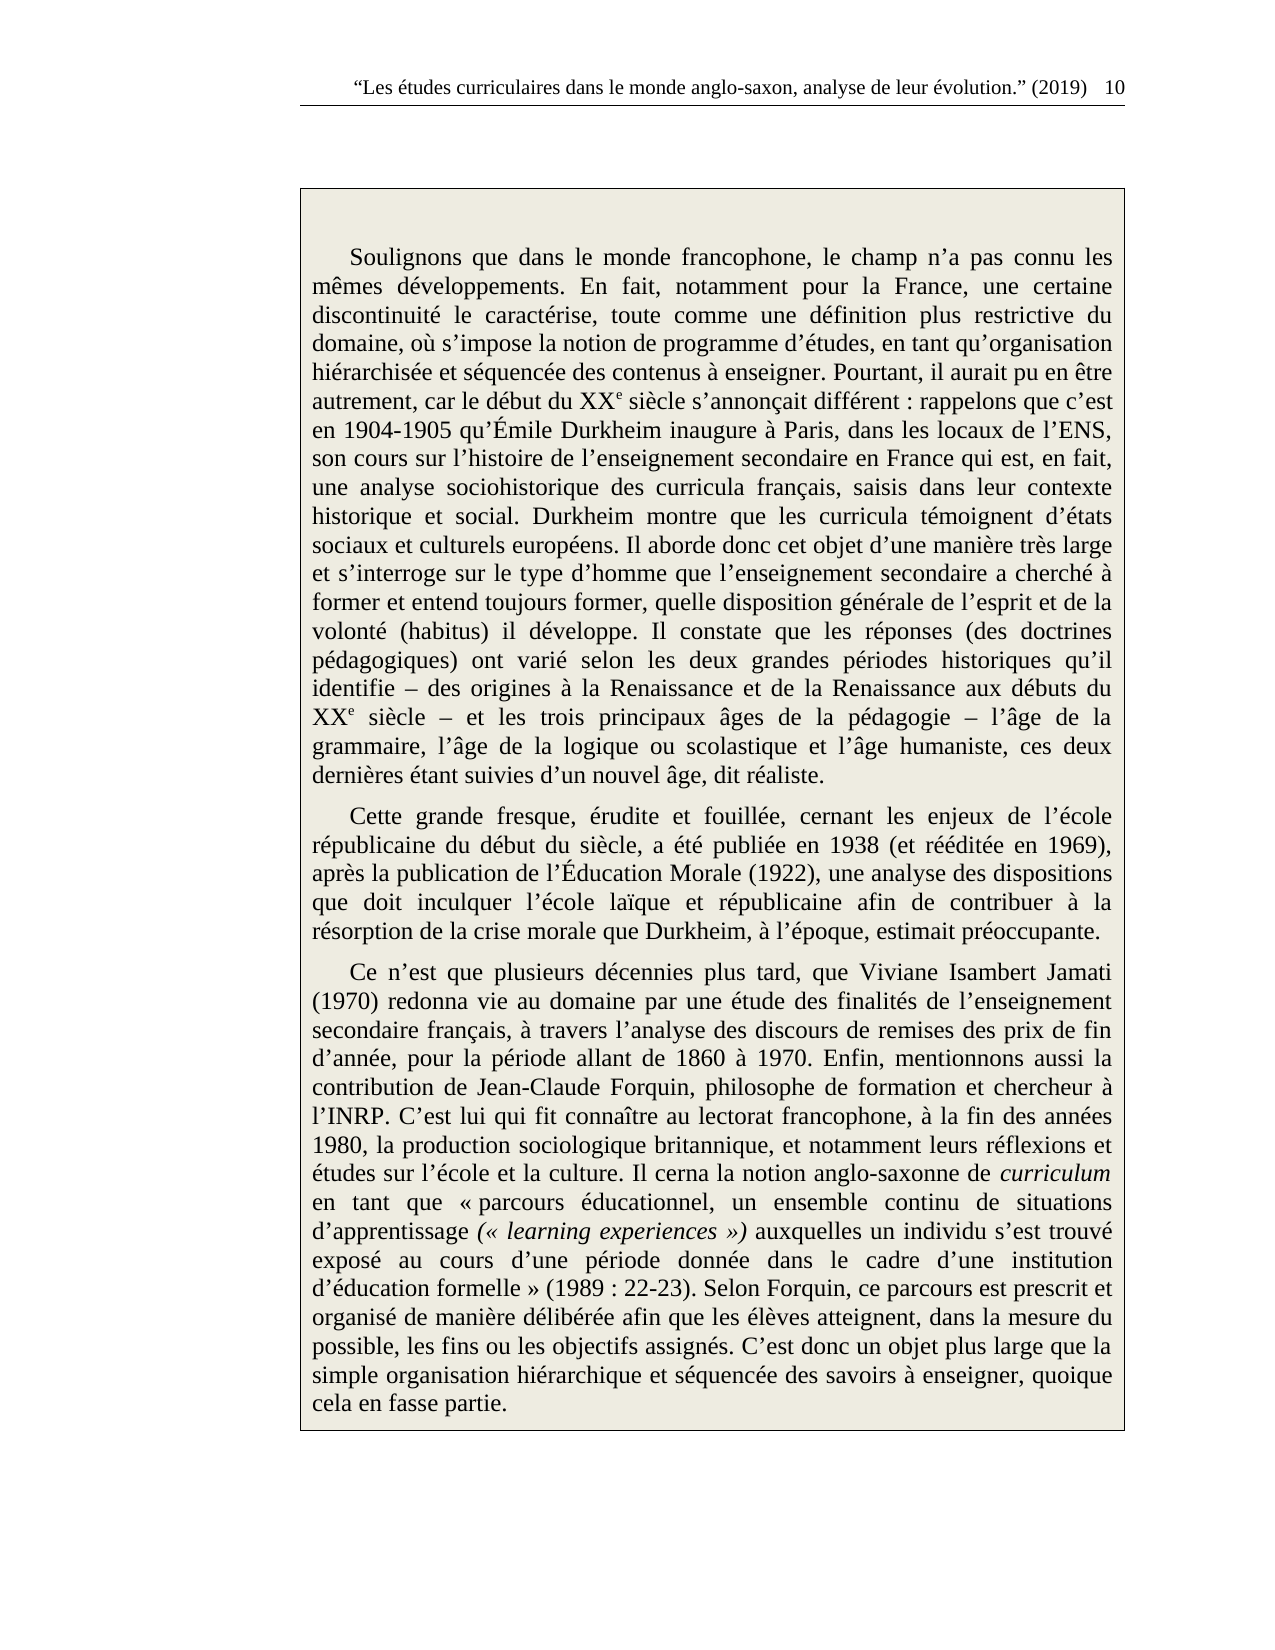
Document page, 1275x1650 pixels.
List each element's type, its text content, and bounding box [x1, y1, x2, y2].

table_header Soulignons que dans le monde francophone, le champ n’a pas connu les mêmes développements. En fait, notamment pour la France, une certaine discontinuité le caractérise, toute comme une définition plus restrictive du domaine, où s’impose la notion de programme d’études, en tant qu’organisation hiérarchisée et séquencée des contenus à enseigner. Pourtant, il aurait pu en être autrement, car le début du XXe siècle s’annonçait différent : rappelons que c’est en 1904-1905 qu’Émile Durkheim inaugure à Paris, dans les locaux de l’ENS, son cours sur l’histoire de l’enseignement secondaire en France qui est, en fait, une analyse sociohistorique des curricula français, saisis dans leur contexte historique et social. Durkheim montre que les curricula témoignent d’états sociaux et culturels européens. Il aborde donc cet objet d’une manière très large et s’interroge sur le type d’homme que l’enseignement secondaire a cherché à former et entend toujours former, quelle disposition générale de l’esprit et de la volonté (habitus) il développe. Il constate que les réponses (des doctrines pédagogiques) ont varié selon les deux grandes périodes historiques qu’il identifie – des origines à la Renaissance et de la Renaissance aux débuts du XXe siècle – et les trois principaux âges de la pédagogie – l’âge de la grammaire, l’âge de la logique ou scolastique et l’âge humaniste, ces deux dernières étant suivies d’un nouvel âge, dit réaliste. Cette grande fresque, érudite et fouillée, cernant les enjeux de l’école républicaine du début du siècle, a été publiée en 1938 (et rééditée en 1969), après la publication de l’Éducation Morale (1922), une analyse des dispositions que doit inculquer l’école laïque et républicaine afin de contribuer à la résorption de la crise morale que Durkheim, à l’époque, estimait préoccupante. Ce n’est que plusieurs décennies plus tard, que Viviane Isambert Jamati (1970) redonna vie au domaine par une étude des finalités de l’enseignement secondaire français, à travers l’analyse des discours de remises des prix de fin d’année, pour la période allant de 1860 à 1970. Enfin, mentionnons aussi la contribution de Jean-Claude Forquin, philosophe de formation et chercheur à l’INRP. C’est lui qui fit connaître au lectorat francophone, à la fin des années 1980, la production sociologique britannique, et notamment leurs réflexions et études sur l’école et la culture. Il cerna la notion anglo-saxonne de curriculum en tant que « parcours éducationnel, un ensemble continu de situations d’apprentissage (« learning experiences ») auxquelles un individu s’est trouvé exposé au cours d’une période donnée dans le cadre d’une institution d’éducation formelle » (1989 : 22-23). Selon Forquin, ce parcours est prescrit et organisé de manière délibérée afin que les élèves atteignent, dans la mesure du possible, les fins ou les objectifs assignés. C’est donc un objet plus large que la simple organisation hiérarchique et séquencée des savoirs à enseigner, quoique cela en fasse partie. [301, 189, 1124, 1430]
